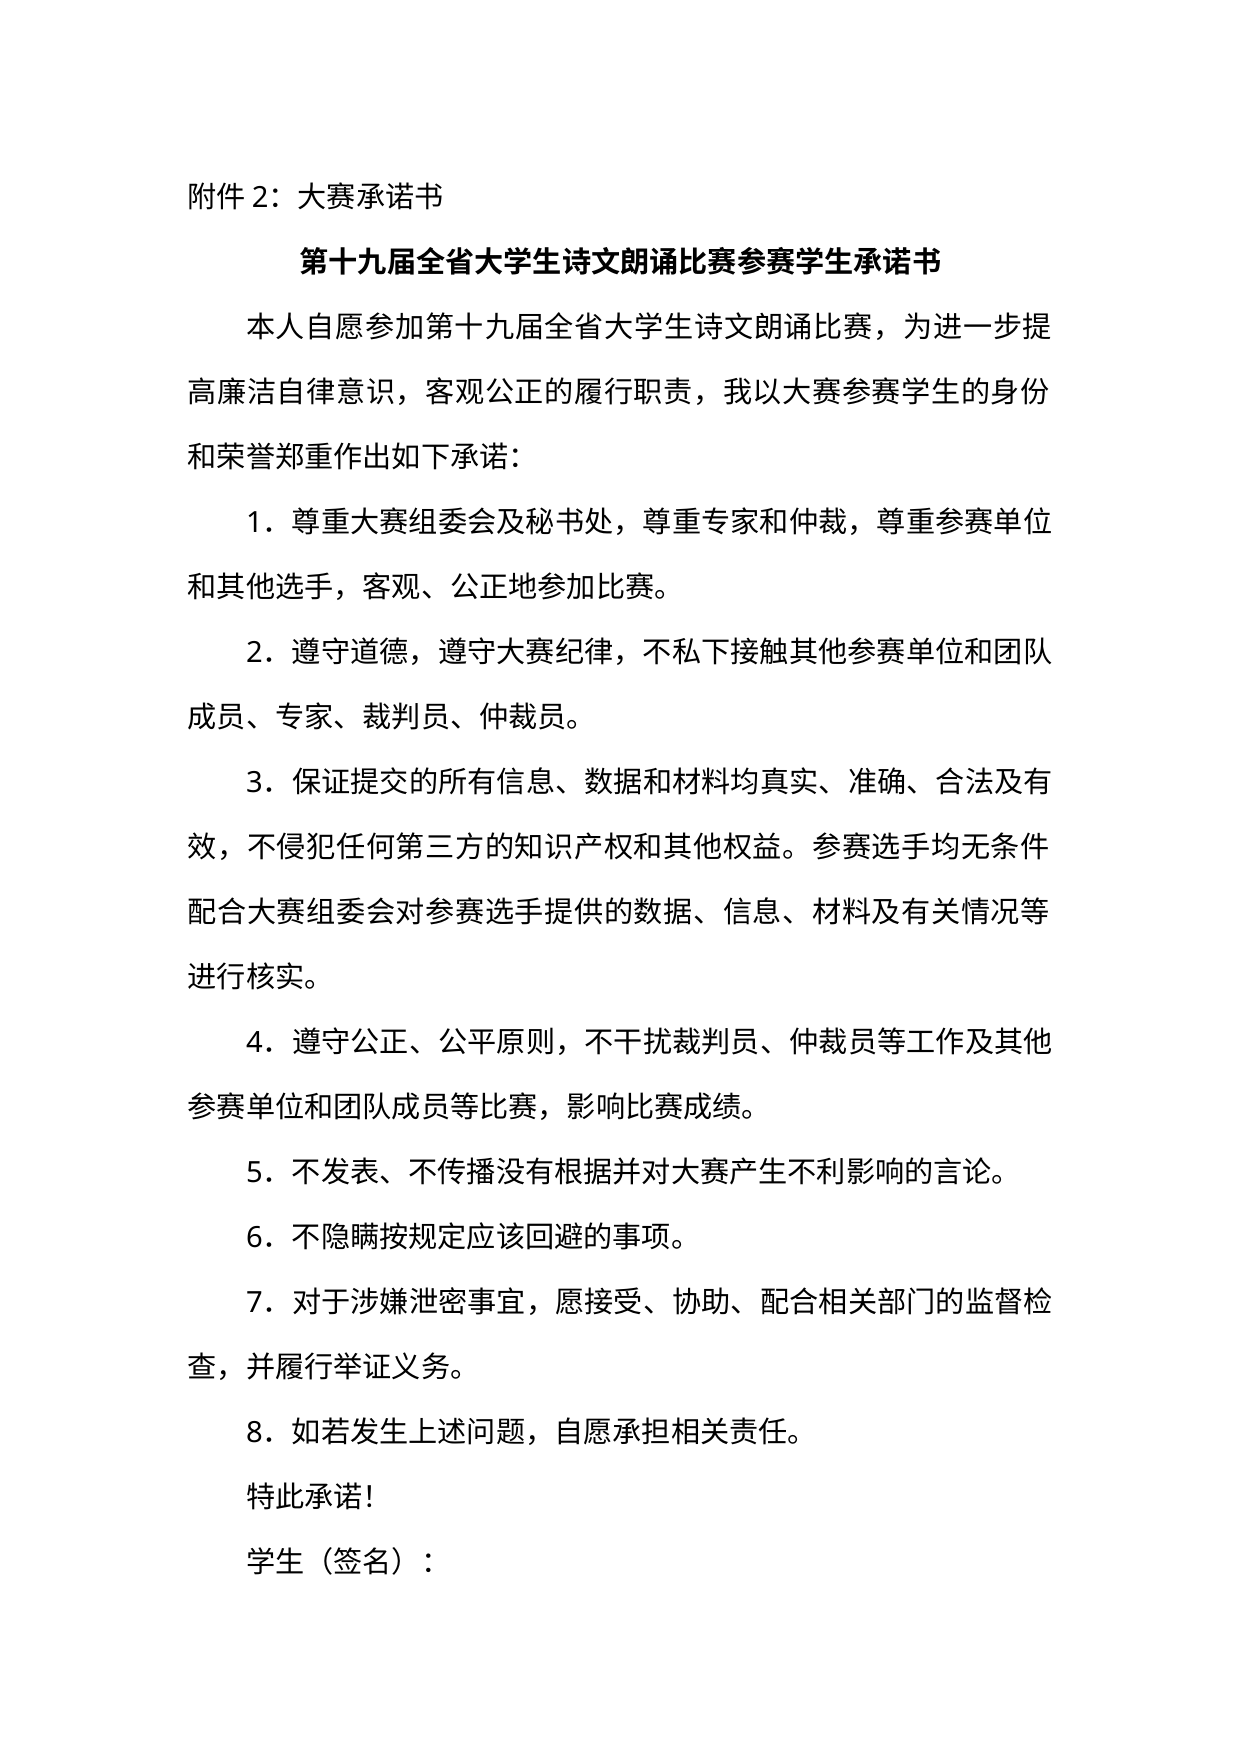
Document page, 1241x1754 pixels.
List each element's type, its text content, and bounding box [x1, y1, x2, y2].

text 附件2：大赛承诺书 [187, 162, 1053, 227]
text 4．遵守公正、公平原则，不干扰裁判员、仲裁员等工作及其他参赛单位和团队成员等比赛，影响比赛成绩。 [187, 1007, 1053, 1137]
text 第十九届全省大学生诗文朗诵比赛参赛学生承诺书 [187, 227, 1053, 292]
text 6．不隐瞒按规定应该回避的事项。 [187, 1202, 1053, 1267]
list 尊重大赛组委会及秘书处，尊重专家和仲裁，尊重参赛单位和其他选手，客观、公正地参加比赛。 [187, 487, 1053, 617]
text 学生（签名）： [187, 1527, 1053, 1592]
text 本人自愿参加第十九届全省大学生诗文朗诵比赛，为进一步提高廉洁自律意识，客观公正的履行职责，我以大赛参赛学生的身份和荣誉郑重作出如下承诺： [187, 292, 1053, 487]
text 3．保证提交的所有信息、数据和材料均真实、准确、合法及有效，不侵犯任何第三方的知识产权和其他权益。参赛选手均无条件配合大赛组委会对参赛选手提供的数据、信息、材料及有关情况等进行核实。 [187, 747, 1053, 1007]
text 8．如若发生上述问题，自愿承担相关责任。 [187, 1397, 1053, 1462]
list 遵守道德，遵守大赛纪律，不私下接触其他参赛单位和团队成员、专家、裁判员、仲裁员。 [187, 617, 1053, 747]
text 5．不发表、不传播没有根据并对大赛产生不利影响的言论。 [187, 1137, 1053, 1202]
text 特此承诺！ [187, 1462, 1053, 1527]
text 7．对于涉嫌泄密事宜，愿接受、协助、配合相关部门的监督检查，并履行举证义务。 [187, 1267, 1053, 1397]
